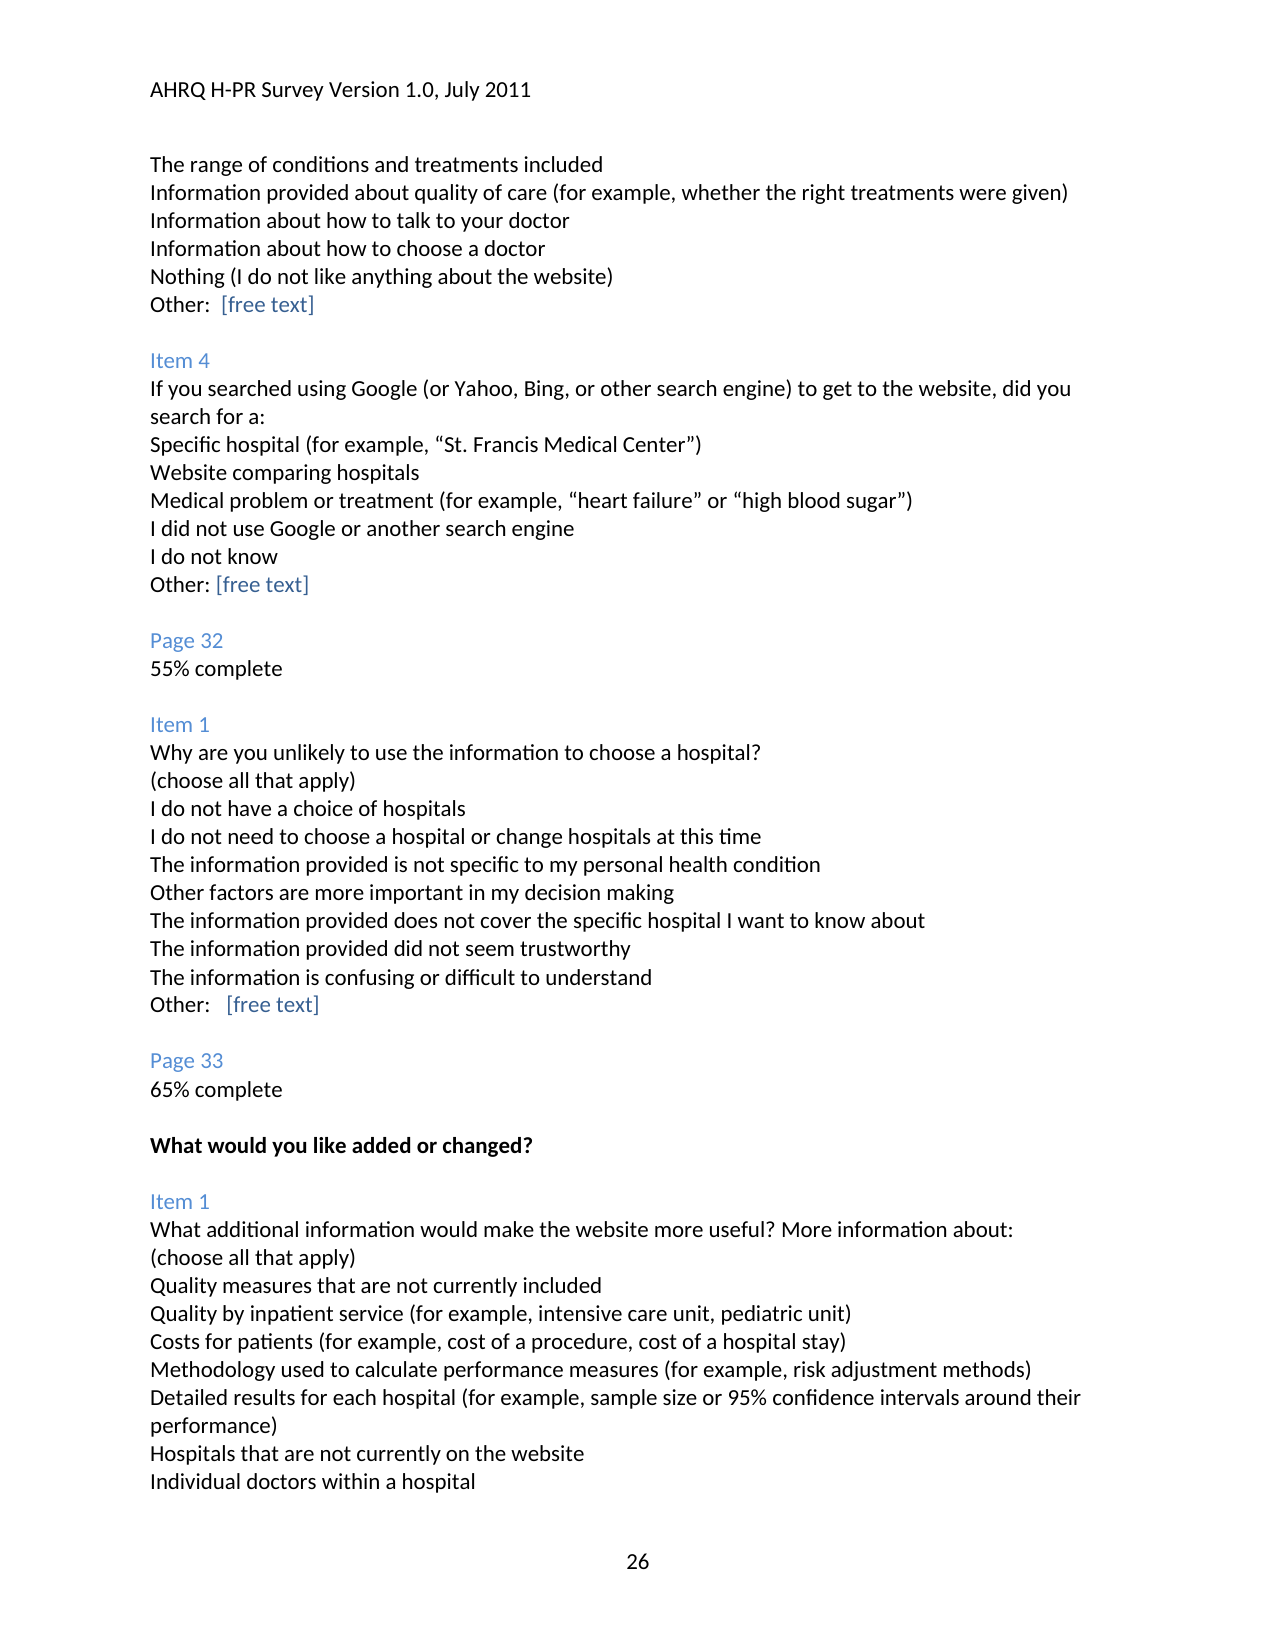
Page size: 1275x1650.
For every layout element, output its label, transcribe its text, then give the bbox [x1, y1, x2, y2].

text Item 1 [150, 1187, 1125, 1215]
text The information provided does not cover the specific hospital I want to know about [150, 907, 1125, 934]
text Page 33 [150, 1047, 1125, 1075]
text The range of conditions and treatments included [150, 150, 1125, 178]
text The information provided did not seem trustworthy [150, 934, 1125, 963]
text Other: [free text] [150, 991, 1125, 1019]
text I do not need to choose a hospital or change hospitals at this time [150, 822, 1125, 851]
text Information about how to choose a doctor [150, 234, 1125, 262]
text Individual doctors within a hospital [150, 1467, 1125, 1495]
text I do not know [150, 542, 1125, 570]
text I do not have a choice of hospitals [150, 794, 1125, 822]
text Other: [free text] [150, 290, 1125, 318]
text Detailed results for each hospital (for example, sample size or 95% confidence intervals around their performance) [150, 1383, 1125, 1439]
text What additional information would make the website more useful? More information about: [150, 1215, 1125, 1243]
text Hospitals that are not currently on the website [150, 1439, 1125, 1467]
text Nothing (I do not like anything about the website) [150, 262, 1125, 290]
text Quality by inpatient service (for example, intensive care unit, pediatric unit) [150, 1299, 1125, 1327]
text Item 1 [150, 710, 1125, 738]
text If you searched using Google (or Yahoo, Bing, or other search engine) to get to the website, did you search for a: [150, 374, 1125, 430]
text Website comparing hospitals [150, 458, 1125, 486]
text (choose all that apply) [150, 766, 1125, 794]
text 55% complete [150, 654, 1125, 682]
text Information about how to talk to your doctor [150, 206, 1125, 234]
text Information provided about quality of care (for example, whether the right treatments were given) [150, 178, 1125, 206]
text Page 32 [150, 626, 1125, 654]
text Quality measures that are not currently included [150, 1271, 1125, 1299]
text Item 4 [150, 346, 1125, 374]
text The information provided is not specific to my personal health condition [150, 851, 1125, 878]
text Why are you unlikely to use the information to choose a hospital? [150, 738, 1125, 766]
text Specific hospital (for example, “St. Francis Medical Center”) [150, 430, 1125, 458]
text 65% complete [150, 1075, 1125, 1103]
text Other factors are more important in my decision making [150, 878, 1125, 907]
text The information is confusing or difficult to understand [150, 963, 1125, 991]
text Other: [free text] [150, 570, 1125, 598]
text Methodology used to calculate performance measures (for example, risk adjustment methods) [150, 1355, 1125, 1383]
text I did not use Google or another search engine [150, 514, 1125, 542]
text (choose all that apply) [150, 1243, 1125, 1271]
text What would you like added or changed? [150, 1131, 1125, 1159]
text Costs for patients (for example, cost of a procedure, cost of a hospital stay) [150, 1327, 1125, 1355]
text Medical problem or treatment (for example, “heart failure” or “high blood sugar”) [150, 486, 1125, 514]
